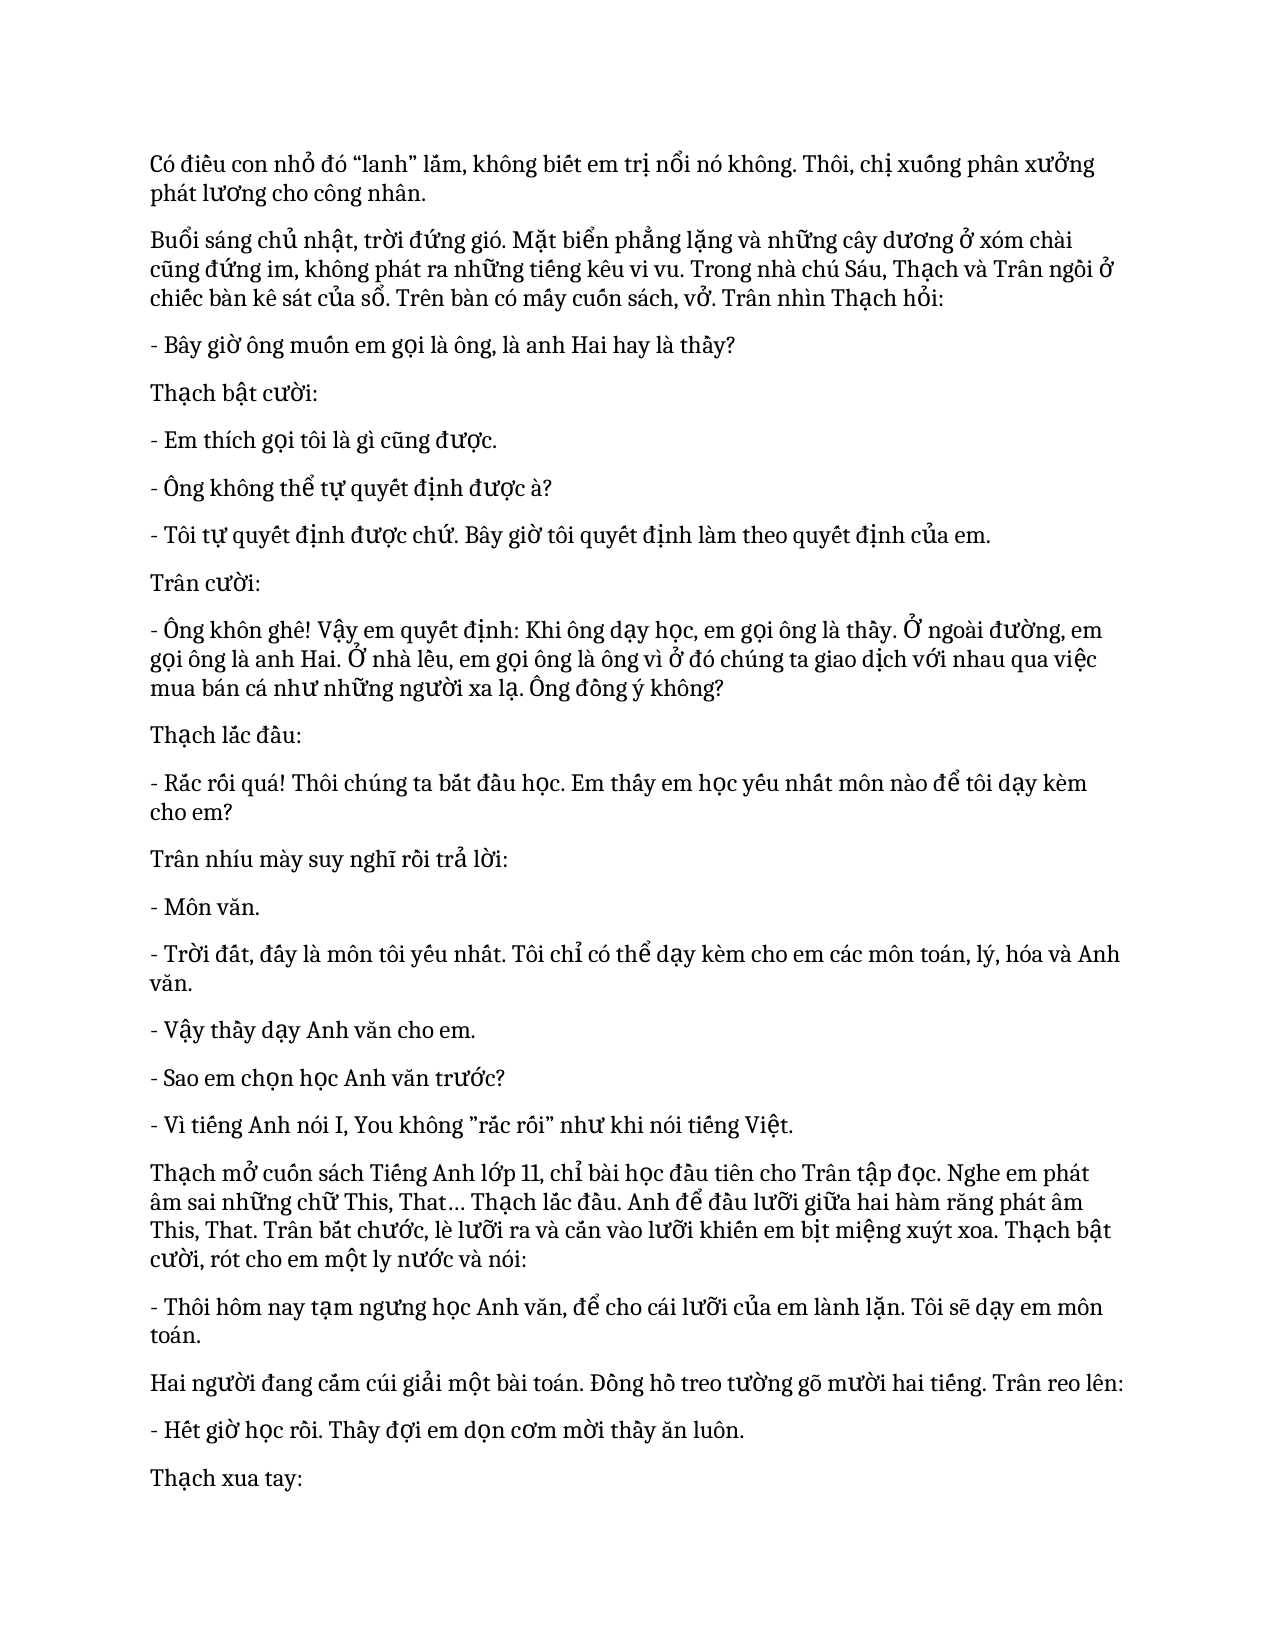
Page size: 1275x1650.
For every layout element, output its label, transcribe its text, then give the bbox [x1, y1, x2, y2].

text - Ông khôn ghê! Vậy em quyết định: Khi ông dạy học, em gọi ông là thầy. Ở ngoài đường, em gọi ông là anh Hai. Ở nhà lều, em gọi ông là ông vì ở đó chúng ta giao dịch với nhau qua việc mua bán cá như những người xa lạ. Ông đồng ý không? [150, 616, 1125, 702]
text Thạch xua tay: [150, 1464, 1125, 1492]
text - Ông không thể tự quyết định được à? [150, 474, 1125, 502]
text - Tôi tự quyết định được chứ. Bây giờ tôi quyết định làm theo quyết định của em. [150, 521, 1125, 550]
text Trân cười: [150, 569, 1125, 597]
text - Rắc rối quá! Thôi chúng ta bắt đầu học. Em thấy em học yếu nhất môn nào để tôi dạy kèm cho em? [150, 769, 1125, 826]
text - Vì tiếng Anh nói I, You không ”rắc rối” như khi nói tiếng Việt. [150, 1111, 1125, 1140]
text Thạch lắc đầu: [150, 721, 1125, 750]
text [150, 150, 1125, 207]
text - Sao em chọn học Anh văn trước? [150, 1064, 1125, 1092]
text - Thôi hôm nay tạm ngưng học Anh văn, để cho cái lưỡi của em lành lặn. Tôi sẽ dạy em môn toán. [150, 1292, 1125, 1350]
text Thạch mở cuốn sách Tiếng Anh lớp 11, chỉ bài học đầu tiên cho Trân tập đọc. Nghe em phát âm sai những chữ This, That… Thạch lắc đầu. Anh để đầu lưỡi giữa hai hàm răng phát âm This, That. Trân bắt chước, lè lưỡi ra và cắn vào lưỡi khiến em bịt miệng xuýt xoa. Thạch bật cười, rót cho em một ly nước và nói: [150, 1159, 1125, 1274]
text - Hết giờ học rồi. Thầy đợi em dọn cơm mời thầy ăn luôn. [150, 1416, 1125, 1445]
text Buổi sáng chủ nhật, trời đứng gió. Mặt biển phẳng lặng và những cây dương ở xóm chài cũng đứng im, không phát ra những tiếng kêu vi vu. Trong nhà chú Sáu, Thạch và Trân ngồi ở chiếc bàn kê sát của sổ. Trên bàn có mấy cuốn sách, vở. Trân nhìn Thạch hỏi: [150, 226, 1125, 312]
text - Em thích gọi tôi là gì cũng được. [150, 426, 1125, 455]
text - Môn văn. [150, 892, 1125, 921]
text Trân nhíu mày suy nghĩ rồi trả lời: [150, 845, 1125, 874]
text - Bây giờ ông muốn em gọi là ông, là anh Hai hay là thầy? [150, 331, 1125, 360]
text - Trời đất, đấy là môn tôi yếu nhất. Tôi chỉ có thể dạy kèm cho em các môn toán, lý, hóa và Anh văn. [150, 940, 1125, 997]
text Thạch bật cười: [150, 379, 1125, 407]
text Hai người đang cắm cúi giải một bài toán. Đồng hồ treo tường gõ mười hai tiếng. Trân reo lên: [150, 1369, 1125, 1397]
text - Vậy thầy dạy Anh văn cho em. [150, 1016, 1125, 1045]
